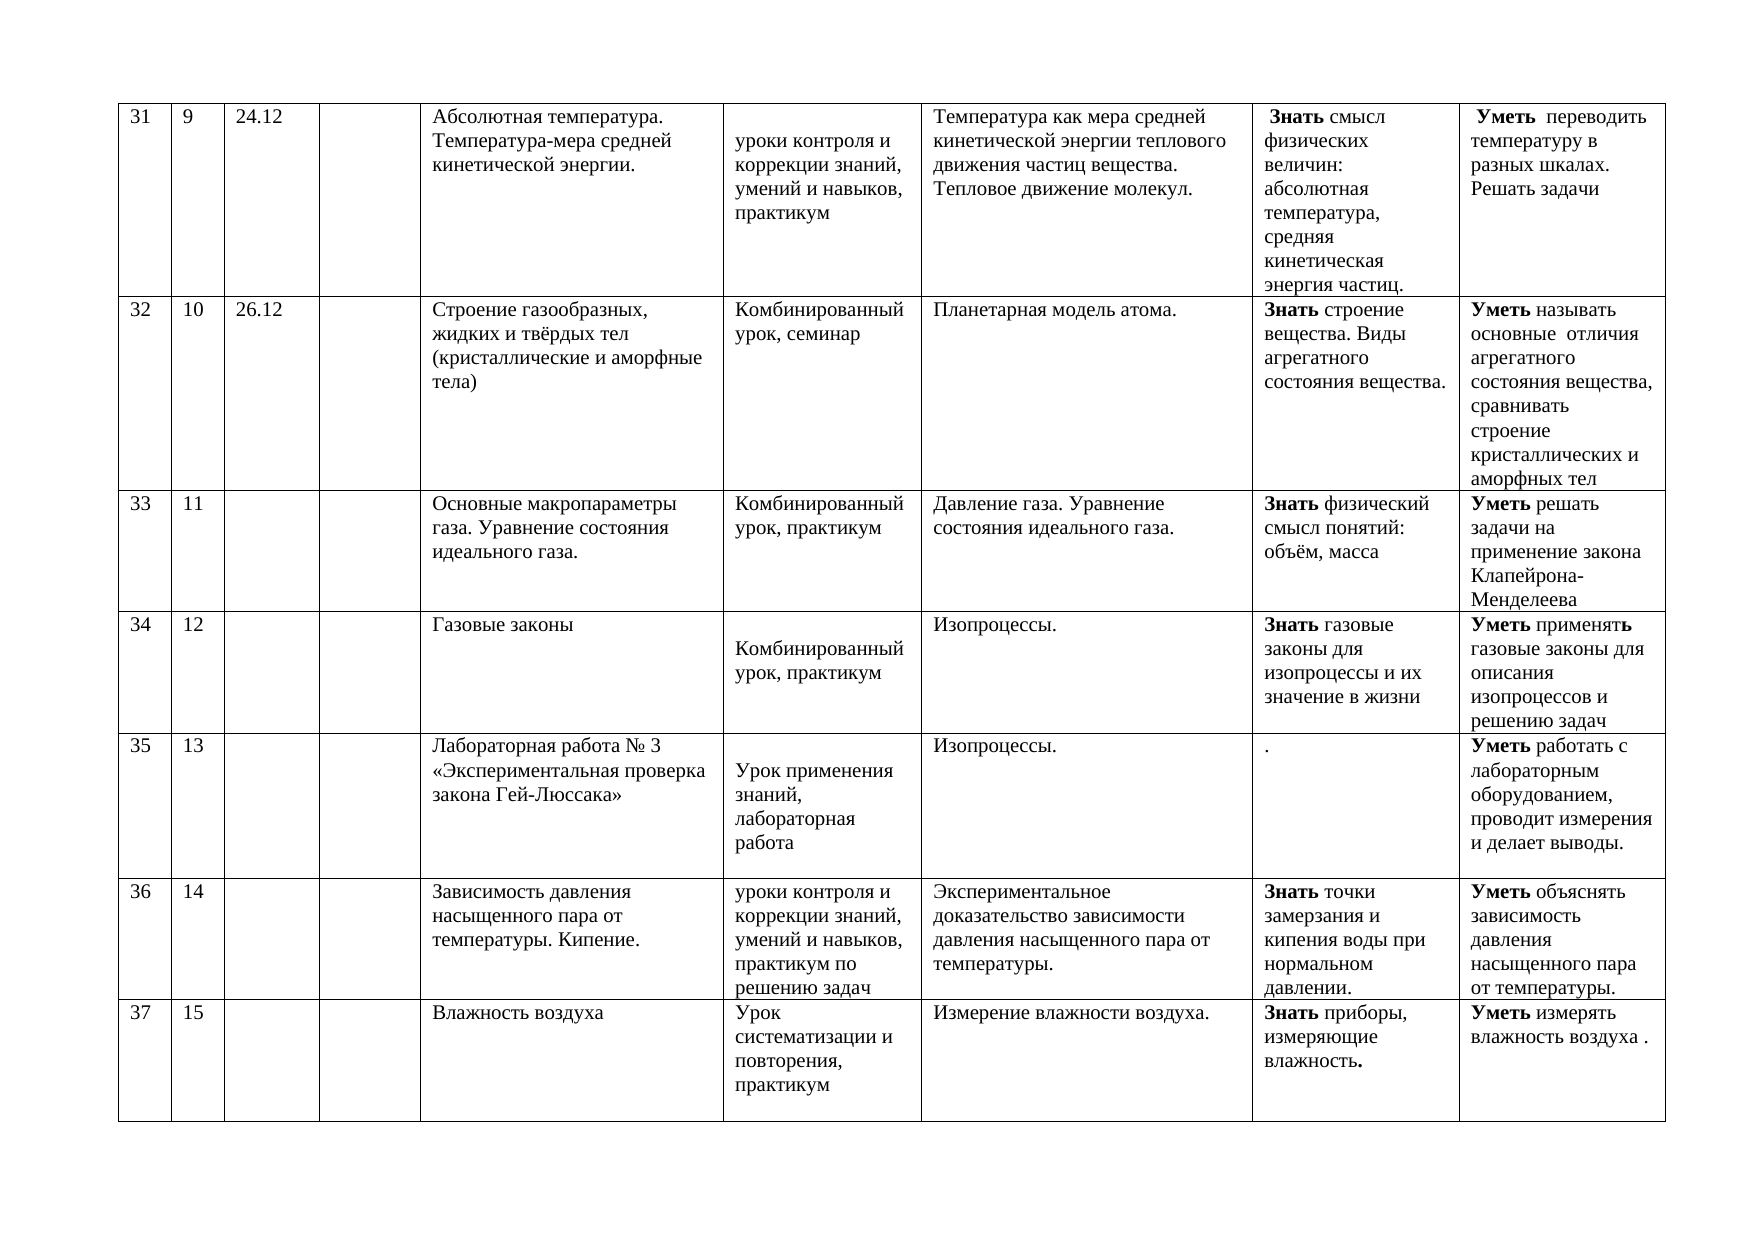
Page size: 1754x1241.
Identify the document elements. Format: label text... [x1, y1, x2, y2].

table_cell [225, 734, 319, 878]
table_cell Знать физический смысл понятий: объём, масса [1253, 491, 1459, 611]
table_cell 14 [172, 879, 224, 999]
table_cell Уметь объяснять зависимость давления насыщенного пара от температуры. [1460, 879, 1665, 999]
table_cell 35 [119, 734, 171, 878]
table_cell 11 [172, 491, 224, 611]
table_cell Основные макропараметры газа. Уравнение состояния идеального газа. [421, 491, 723, 611]
table_cell 33 [119, 491, 171, 611]
table_cell 37 [119, 1000, 171, 1121]
table_cell [320, 1000, 420, 1121]
table_cell [320, 879, 420, 999]
table_cell 32 [119, 297, 171, 490]
table_cell Зависимость давления насыщенного пара от температуры. Кипение. [421, 879, 723, 999]
table_cell [225, 879, 319, 999]
table_cell 26.12 [225, 297, 319, 490]
table_cell [320, 104, 420, 296]
table_cell Уметь работать с лабораторным оборудованием, проводит измерения и делает выводы. [1460, 734, 1665, 878]
table_cell 10 [172, 297, 224, 490]
table_cell Комбинированный урок, практикум [724, 491, 921, 611]
table_cell 15 [172, 1000, 224, 1121]
table_cell Знать строение вещества. Виды агрегатного состояния вещества. [1253, 297, 1459, 490]
table_cell [320, 612, 420, 732]
table_cell 13 [172, 734, 224, 878]
table_cell Комбинированный урок, практикум [724, 612, 921, 732]
table_cell 12 [172, 612, 224, 732]
table_cell Знать газовые законы для изопроцессы и их значение в жизни [1253, 612, 1459, 732]
table_cell Знать точки замерзания и кипения воды при нормальном давлении. [1253, 879, 1459, 999]
table_cell Урок применения знаний, лабораторная работа [724, 734, 921, 878]
table_cell уроки контроля и коррекции знаний, умений и навыков, практикум [724, 104, 921, 296]
table_cell Уметь измерять влажность воздуха . [1460, 1000, 1665, 1121]
table_cell 34 [119, 612, 171, 732]
table_cell Урок систематизации и повторения, практикум [724, 1000, 921, 1121]
table_cell [320, 297, 420, 490]
table_cell Изопроцессы. [922, 612, 1252, 732]
table_cell [320, 491, 420, 611]
table_cell Газовые законы [421, 612, 723, 732]
table_cell Комбинированный урок, семинар [724, 297, 921, 490]
table_cell Изопроцессы. [922, 734, 1252, 878]
table_cell . [1253, 734, 1459, 878]
table_cell [225, 491, 319, 611]
table_cell Уметь решать задачи на применение закона Клапейрона-Менделеева [1460, 491, 1665, 611]
table_cell Уметь называть основные отличия агрегатного состояния вещества, сравнивать строение кристаллических и аморфных тел [1460, 297, 1665, 490]
table_cell Лабораторная работа № 3 «Экспериментальная проверка закона Гей-Люссака» [421, 734, 723, 878]
table_cell Планетарная модель атома. [922, 297, 1252, 490]
table_cell уроки контроля и коррекции знаний, умений и навыков, практикум по решению задач [724, 879, 921, 999]
table_cell Уметь применять газовые законы для описания изопроцессов и решению задач [1460, 612, 1665, 732]
table_cell Измерение влажности воздуха. [922, 1000, 1252, 1121]
table_cell Экспериментальное доказательство зависимости давления насыщенного пара от температуры. [922, 879, 1252, 999]
table_cell Абсолютная температура. Температура-мера средней кинетической энергии. [421, 104, 723, 296]
table_cell Уметь переводить температуру в разных шкалах. Решать задачи [1460, 104, 1665, 296]
table_cell [320, 734, 420, 878]
table_cell Строение газообразных, жидких и твёрдых тел (кристаллические и аморфные тела) [421, 297, 723, 490]
table_cell 9 [172, 104, 224, 296]
table_cell Температура как мера средней кинетической энергии теплового движения частиц вещества. Тепловое движение молекул. [922, 104, 1252, 296]
table_cell Давление газа. Уравнение состояния идеального газа. [922, 491, 1252, 611]
table_cell [225, 1000, 319, 1121]
table_cell Влажность воздуха [421, 1000, 723, 1121]
table_cell Знать приборы, измеряющие влажность. [1253, 1000, 1459, 1121]
table_cell 31 [119, 104, 171, 296]
table_cell 24.12 [225, 104, 319, 296]
table_cell Знать смысл физических величин: абсолютная температура, средняя кинетическая энергия частиц. [1253, 104, 1459, 296]
table_cell [225, 612, 319, 732]
table_cell 36 [119, 879, 171, 999]
